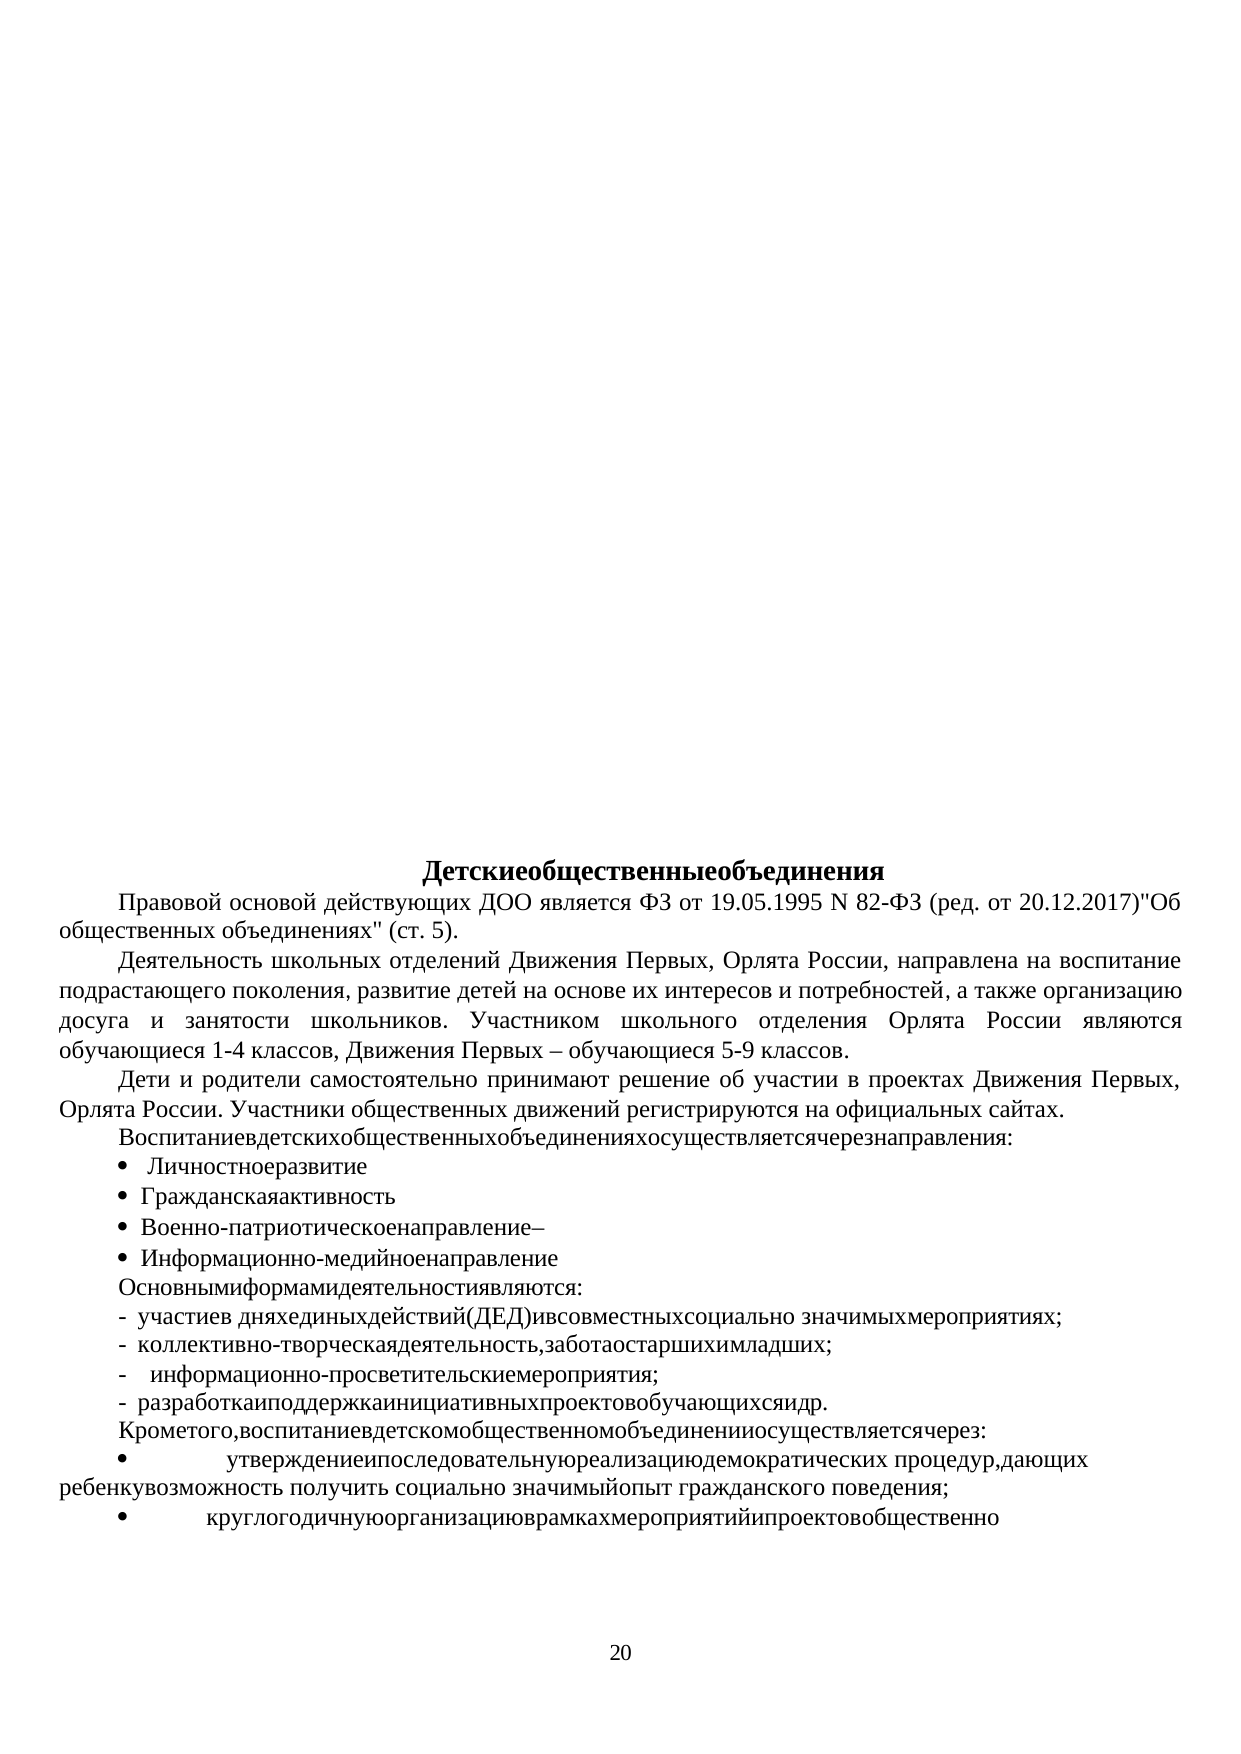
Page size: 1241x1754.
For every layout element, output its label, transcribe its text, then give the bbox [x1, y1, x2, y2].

list Гражданскаяактивность [118, 1180, 1211, 1211]
text Дети и родители самостоятельно принимают решение об участии в проектах Движения Первых, Орлята России. Участники общественных движений регистрируются на официальных сайтах. [59, 1064, 1181, 1123]
list Информационно-медийноенаправление [118, 1242, 1211, 1273]
text Крометого,воспитаниевдетскомобщественномобъединенииосуществляетсячерез: [118, 1416, 1211, 1444]
text Основнымиформамидеятельностиявляются: [118, 1273, 1211, 1301]
list участиев дняхединыхдействий(ДЕД)ивсовместныхсоциально значимыхмероприятиях; [118, 1301, 1211, 1330]
list Военно-патриотическоенаправление– [118, 1211, 1211, 1242]
text Деятельность школьных отделений Движения Первых, Орлята России, направлена на воспитание подрастающего поколения, развитие детей на основе их интересов и потребностей, а также организацию досуга и занятости школьников. Участником школьного отделения Орлята России являются обучающиеся 1-4 классов, Движения Первых – обучающиеся 5-9 классов. [59, 945, 1183, 1063]
list коллективно-творческаядеятельность,заботаостаршихимладших; [118, 1330, 1211, 1359]
list утверждениеипоследовательнуюреализациюдемократических процедур,дающих ребенкувозможность получить социально значимыйопыт гражданского поведения; [59, 1445, 1142, 1501]
subtitle Детскиеобщественныеобъединения [363, 853, 1211, 886]
list информационно-просветительскиемероприятия; [118, 1359, 1211, 1388]
text Правовой основой действующих ДОО является ФЗ от 19.05.1995 N 82-ФЗ (ред. от 20.12.2017)"Об общественных объединениях" (ст. 5). [59, 887, 1182, 944]
text Воспитаниевдетскихобщественныхобъединенияхосуществляетсячерезнаправления: [118, 1123, 1211, 1150]
list Личностноеразвитие [118, 1150, 1211, 1180]
list круглогодичнуюорганизациюврамкахмероприятийипроектовобщественно [118, 1501, 1211, 1532]
list разработкаиподдержкаинициативныхпроектовобучающихсяидр. [118, 1388, 1211, 1416]
